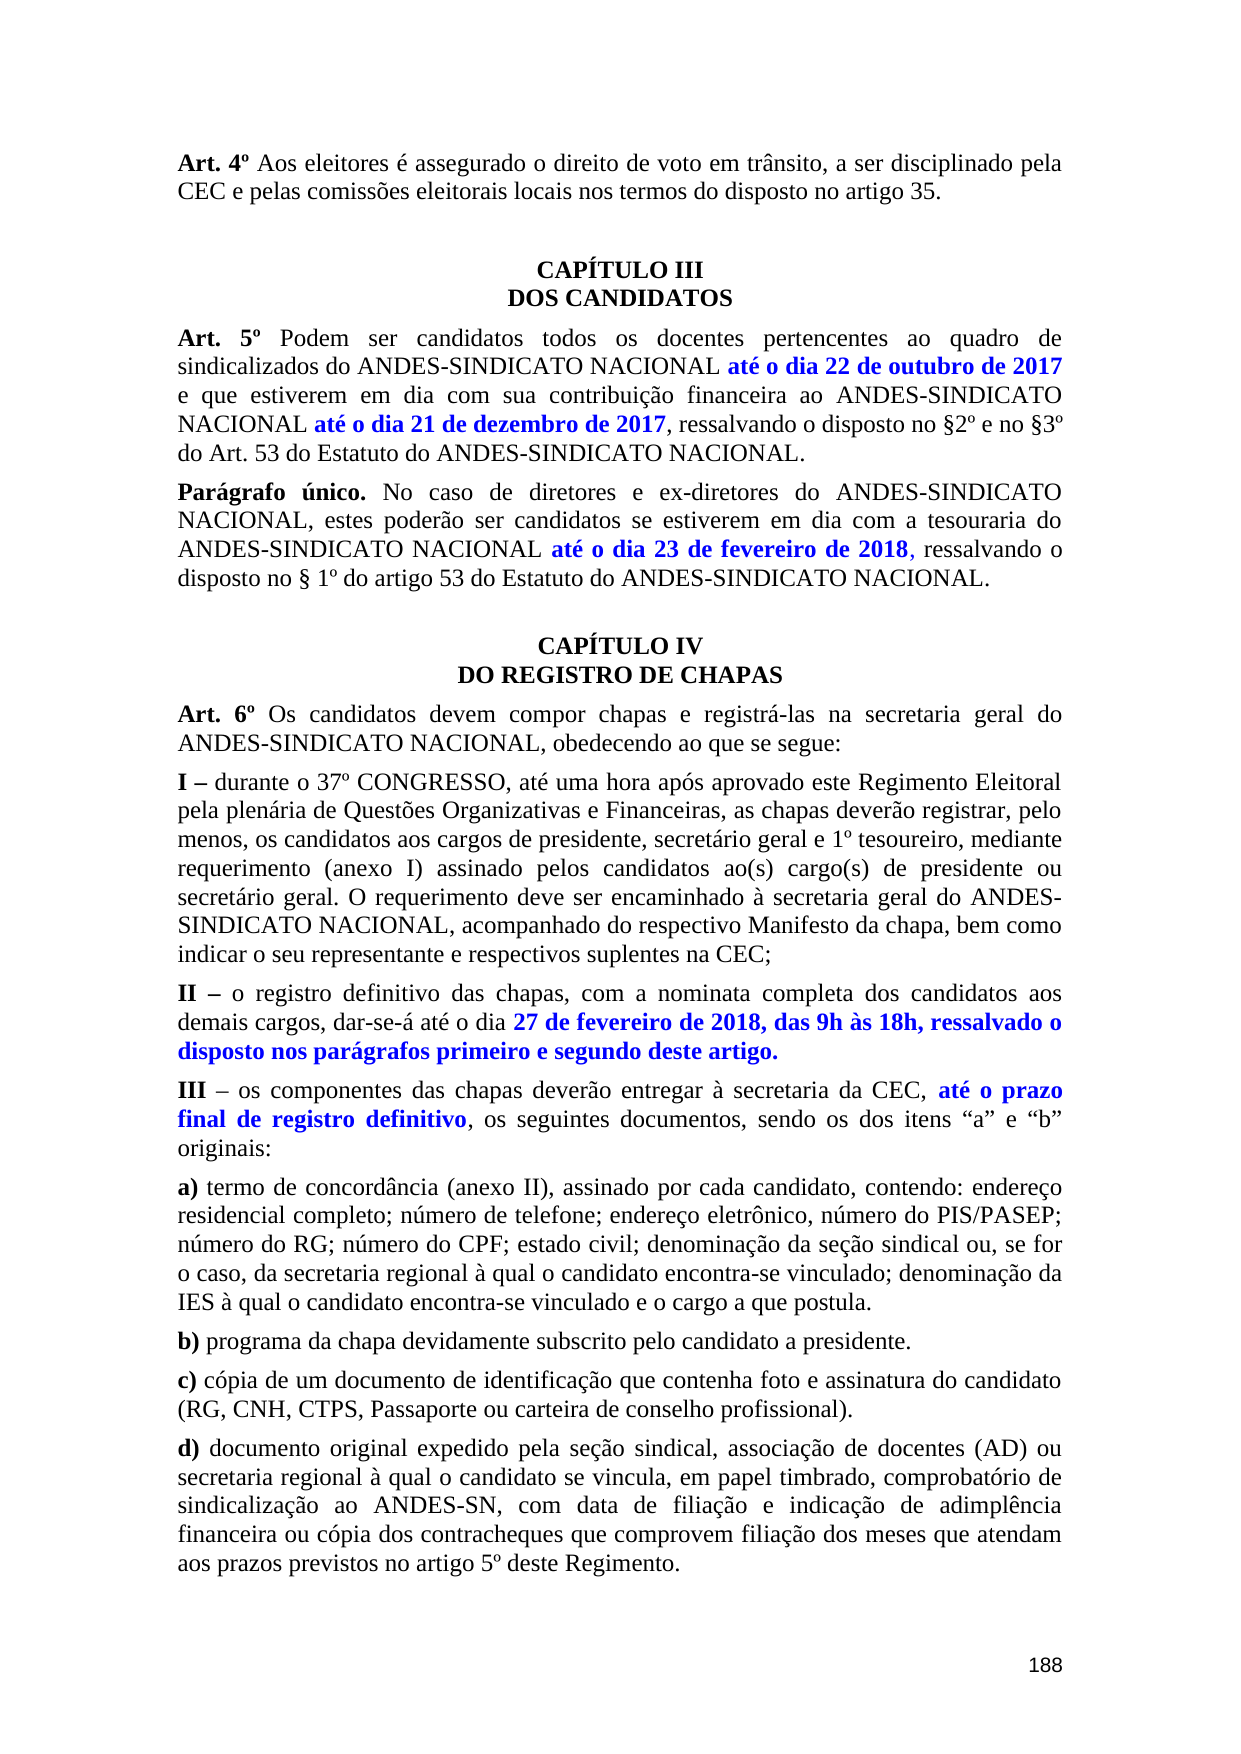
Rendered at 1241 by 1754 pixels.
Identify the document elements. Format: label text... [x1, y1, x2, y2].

text Parágrafo único. No caso de diretores e ex-diretores do ANDES-SINDICATO NACIONAL, estes poderão ser candidatos se estiverem em dia com a tesouraria do ANDES-SINDICATO NACIONAL até o dia 23 de fevereiro de 2018, ressalvando o disposto no § 1º do artigo 53 do Estatuto do ANDES-SINDICATO NACIONAL. [177, 477, 1063, 592]
text DOS CANDIDATOS [177, 283, 1063, 312]
text III – os componentes das chapas deverão entregar à secretaria da CEC, até o prazo final de registro definitivo, os seguintes documentos, sendo os dos itens “a” e “b” originais: [177, 1075, 1063, 1161]
text Art. 5º Podem ser candidatos todos os docentes pertencentes ao quadro de sindicalizados do ANDES-SINDICATO NACIONAL até o dia 22 de outubro de 2017 e que estiverem em dia com sua contribuição financeira ao ANDES-SINDICATO NACIONAL até o dia 21 de dezembro de 2017, ressalvando o disposto no §2º e no §3º do Art. 53 do Estatuto do ANDES-SINDICATO NACIONAL. [177, 323, 1063, 466]
text CAPÍTULO IV [177, 631, 1063, 660]
text c) cópia de um documento de identificação que contenha foto e assinatura do candidato (RG, CNH, CTPS, Passaporte ou carteira de conselho profissional). [177, 1365, 1063, 1423]
text Art. 4º Aos eleitores é assegurado o direito de voto em trânsito, a ser disciplinado pela CEC e pelas comissões eleitorais locais nos termos do disposto no artigo 35. [177, 148, 1063, 205]
text DO REGISTRO DE CHAPAS [177, 660, 1063, 688]
text CAPÍTULO III [177, 255, 1063, 283]
text d) documento original expedido pela seção sindical, associação de docentes (AD) ou secretaria regional à qual o candidato se vincula, em papel timbrado, comprobatório de sindicalização ao ANDES-SN, com data de filiação e indicação de adimplência financeira ou cópia dos contracheques que comprovem filiação dos meses que atendam aos prazos previstos no artigo 5º deste Regimento. [177, 1433, 1063, 1577]
text a) termo de concordância (anexo II), assinado por cada candidato, contendo: endereço residencial completo; número de telefone; endereço eletrônico, número do PIS/PASEP; número do RG; número do CPF; estado civil; denominação da seção sindical ou, se for o caso, da secretaria regional à qual o candidato encontra-se vinculado; denominação da IES à qual o candidato encontra-se vinculado e o cargo a que postula. [177, 1172, 1063, 1316]
text b) programa da chapa devidamente subscrito pelo candidato a presidente. [177, 1326, 1063, 1355]
text II – o registro definitivo das chapas, com a nominata completa dos candidatos aos demais cargos, dar-se-á até o dia 27 de fevereiro de 2018, das 9h às 18h, ressalvado o disposto nos parágrafos primeiro e segundo deste artigo. [177, 978, 1063, 1065]
text Art. 6º Os candidatos devem compor chapas e registrá-las na secretaria geral do ANDES-SINDICATO NACIONAL, obedecendo ao que se segue: [177, 699, 1063, 756]
text I – durante o 37º CONGRESSO, até uma hora após aprovado este Regimento Eleitoral pela plenária de Questões Organizativas e Financeiras, as chapas deverão registrar, pelo menos, os candidatos aos cargos de presidente, secretário geral e 1º tesoureiro, mediante requerimento (anexo I) assinado pelos candidatos ao(s) cargo(s) de presidente ou secretário geral. O requerimento deve ser encaminhado à secretaria geral do ANDES-SINDICATO NACIONAL, acompanhado do respectivo Manifesto da chapa, bem como indicar o seu representante e respectivos suplentes na CEC; [177, 767, 1063, 968]
